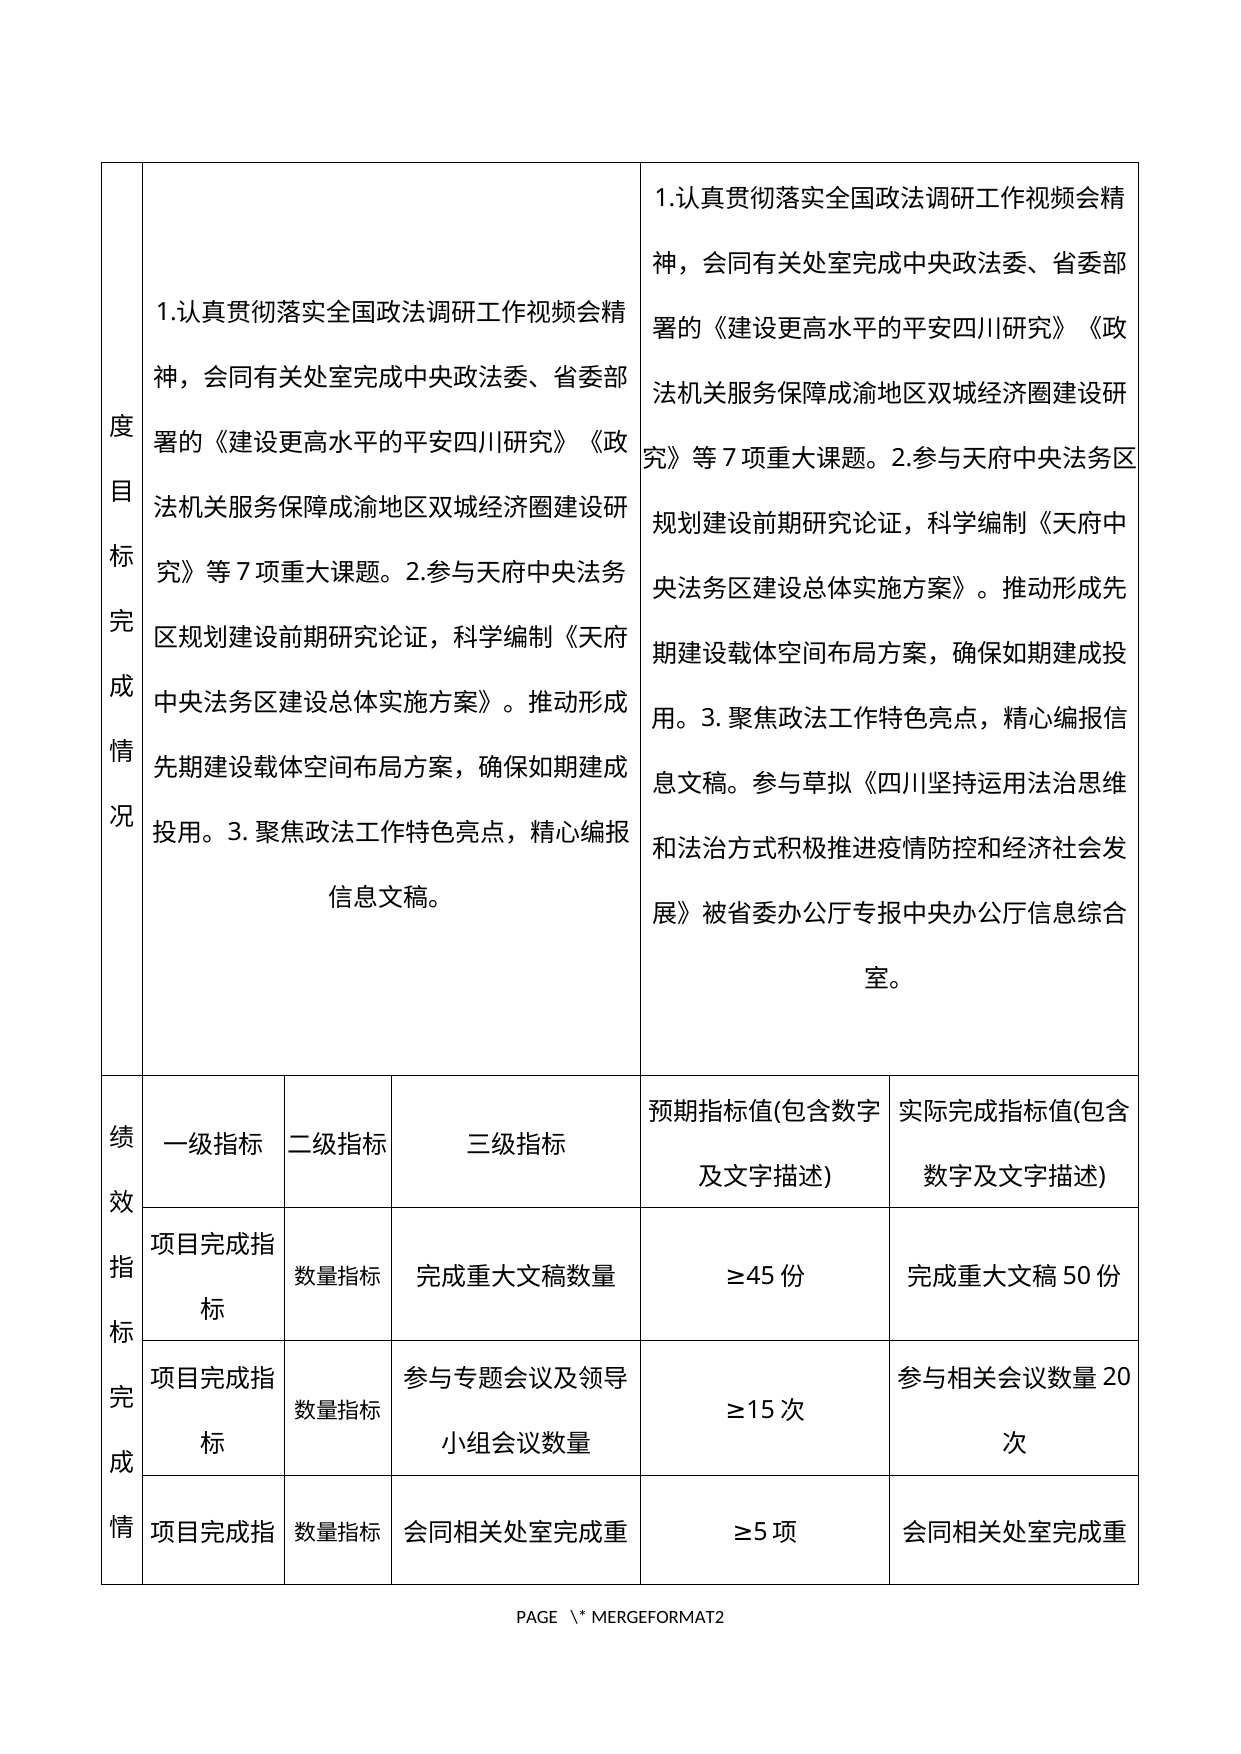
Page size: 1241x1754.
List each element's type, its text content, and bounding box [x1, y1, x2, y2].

table_cell 会同相关处室完成重大课题数量 [392, 1476, 640, 1583]
table_cell 完成重大文稿50份 [890, 1208, 1138, 1340]
table_cell 年度目标完成情况 [102, 163, 142, 1074]
table_cell 参与相关会议数量20次 [890, 1341, 1138, 1475]
table_cell 三级指标 [392, 1076, 640, 1207]
table_cell 1.认真贯彻落实全国政法调研工作视频会精神，会同有关处室完成中央政法委、省委部署的《建设更高水平的平安四川研究》《政法机关服务保障成渝地区双城经济圈建设研究》等7项重大课题。2.参与天府中央法务区规划建设前期研究论证，科学编制《天府中央法务区建设总体实施方案》。推动形成先期建设载体空间布局方案，确保如期建成投用。3. 聚焦政法工作特色亮点，精心编报信息文稿。参与草拟《四川坚持运用法治思维和法治方式积极推进疫情防控和经济社会发展》被省委办公厅专报中央办公厅信息综合室。 [641, 163, 1138, 1074]
table_cell 项目完成指标 [143, 1208, 284, 1340]
table_cell 二级指标 [285, 1076, 391, 1207]
table_cell 1.认真贯彻落实全国政法调研工作视频会精神，会同有关处室完成中央政法委、省委部署的《建设更高水平的平安四川研究》《政法机关服务保障成渝地区双城经济圈建设研究》等7项重大课题。2.参与天府中央法务区规划建设前期研究论证，科学编制《天府中央法务区建设总体实施方案》。推动形成先期建设载体空间布局方案，确保如期建成投用。3. 聚焦政法工作特色亮点，精心编报信息文稿。 [143, 163, 640, 1074]
table_cell 绩效指标完成情况 [102, 1076, 142, 1583]
table_cell 数量指标 [285, 1208, 391, 1340]
table_cell 数量指标 [285, 1341, 391, 1475]
table_cell 数量指标 [285, 1476, 391, 1583]
table_cell 会同相关处室完成重大课题数量7项 [890, 1476, 1138, 1583]
table_cell 项目完成指标 [143, 1476, 284, 1583]
table_cell ≥45份 [641, 1208, 889, 1340]
table_cell 参与专题会议及领导小组会议数量 [392, 1341, 640, 1475]
table_cell ≥5项 [641, 1476, 889, 1583]
table_cell 预期指标值(包含数字及文字描述) [641, 1076, 889, 1207]
table_cell 一级指标 [143, 1076, 284, 1207]
table_cell 完成重大文稿数量 [392, 1208, 640, 1340]
table_cell 实际完成指标值(包含数字及文字描述) [890, 1076, 1138, 1207]
table_cell ≥15次 [641, 1341, 889, 1475]
table_cell 项目完成指标 [143, 1341, 284, 1475]
